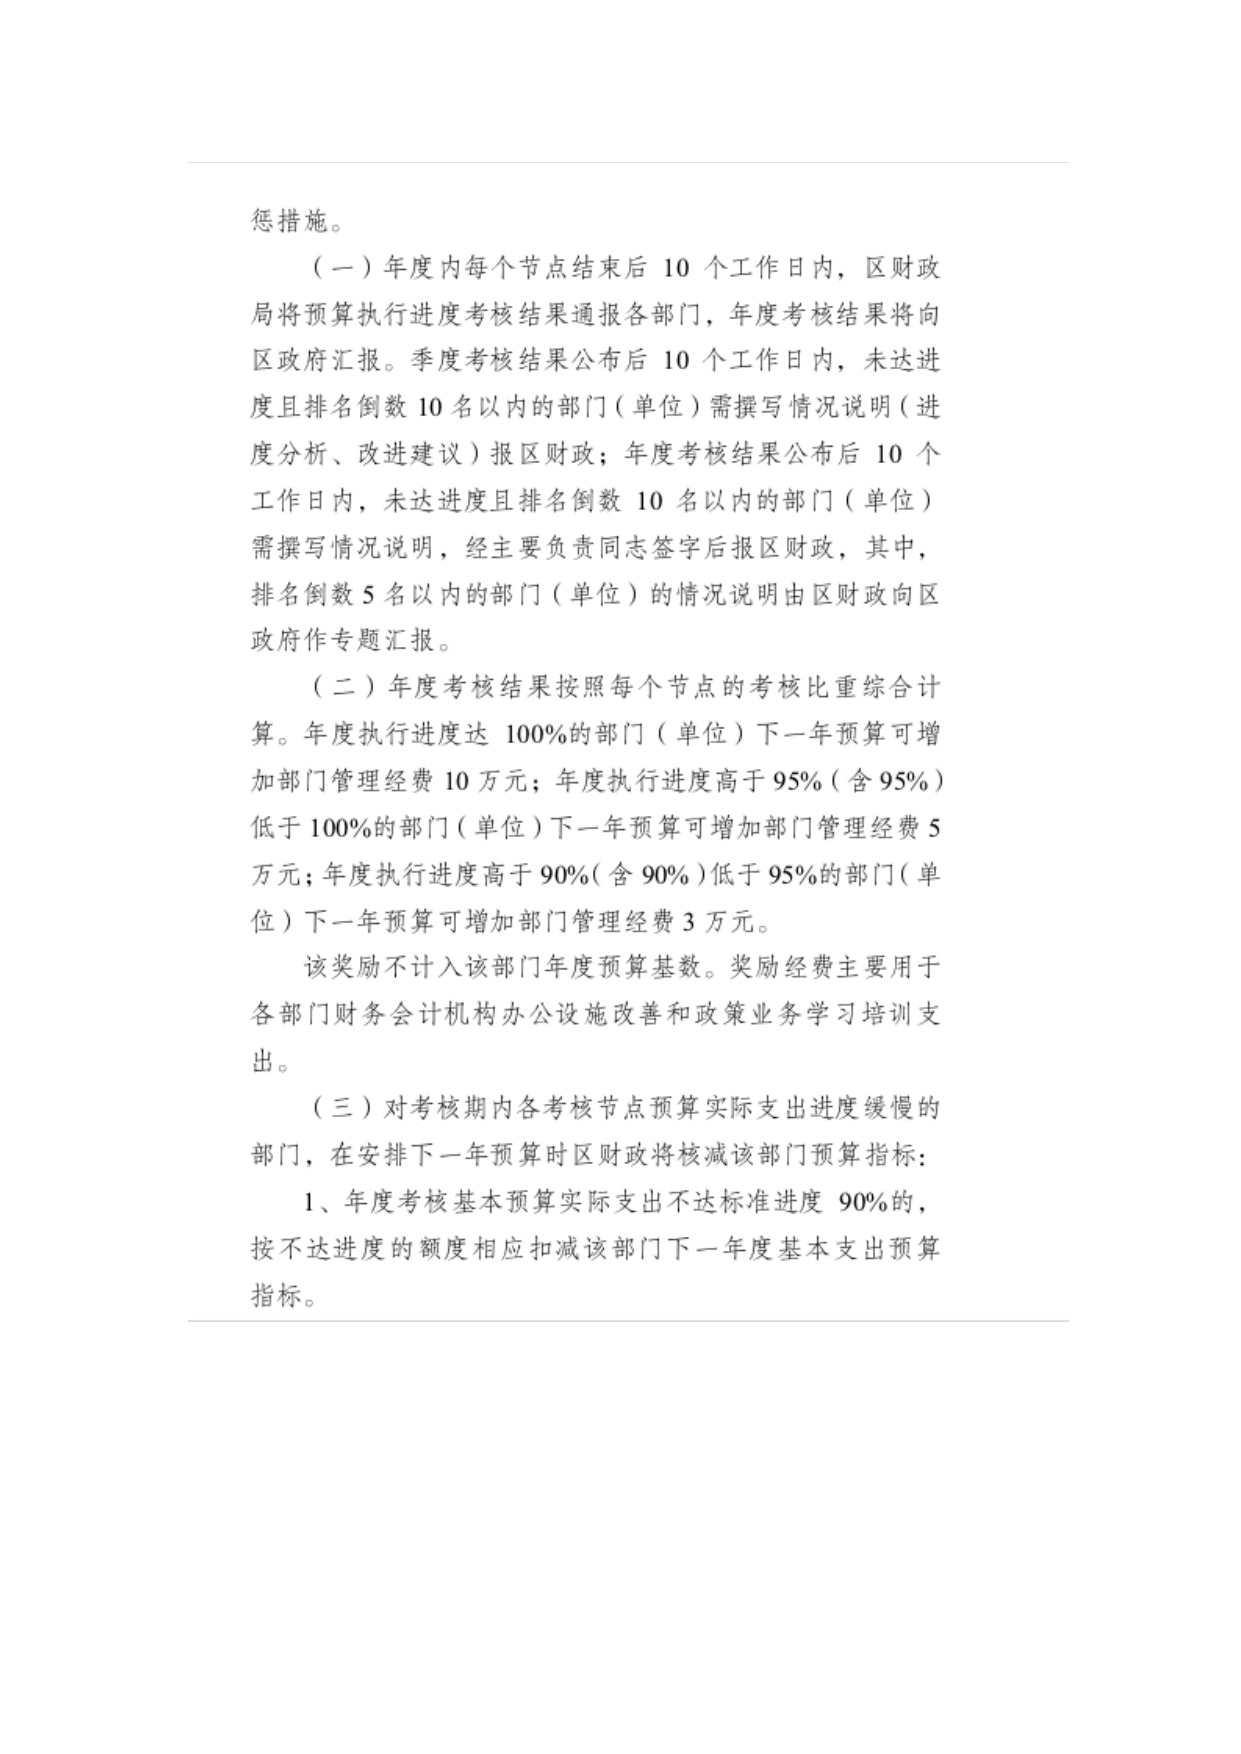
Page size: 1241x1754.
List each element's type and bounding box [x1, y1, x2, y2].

picture [187, 162, 1069, 1322]
